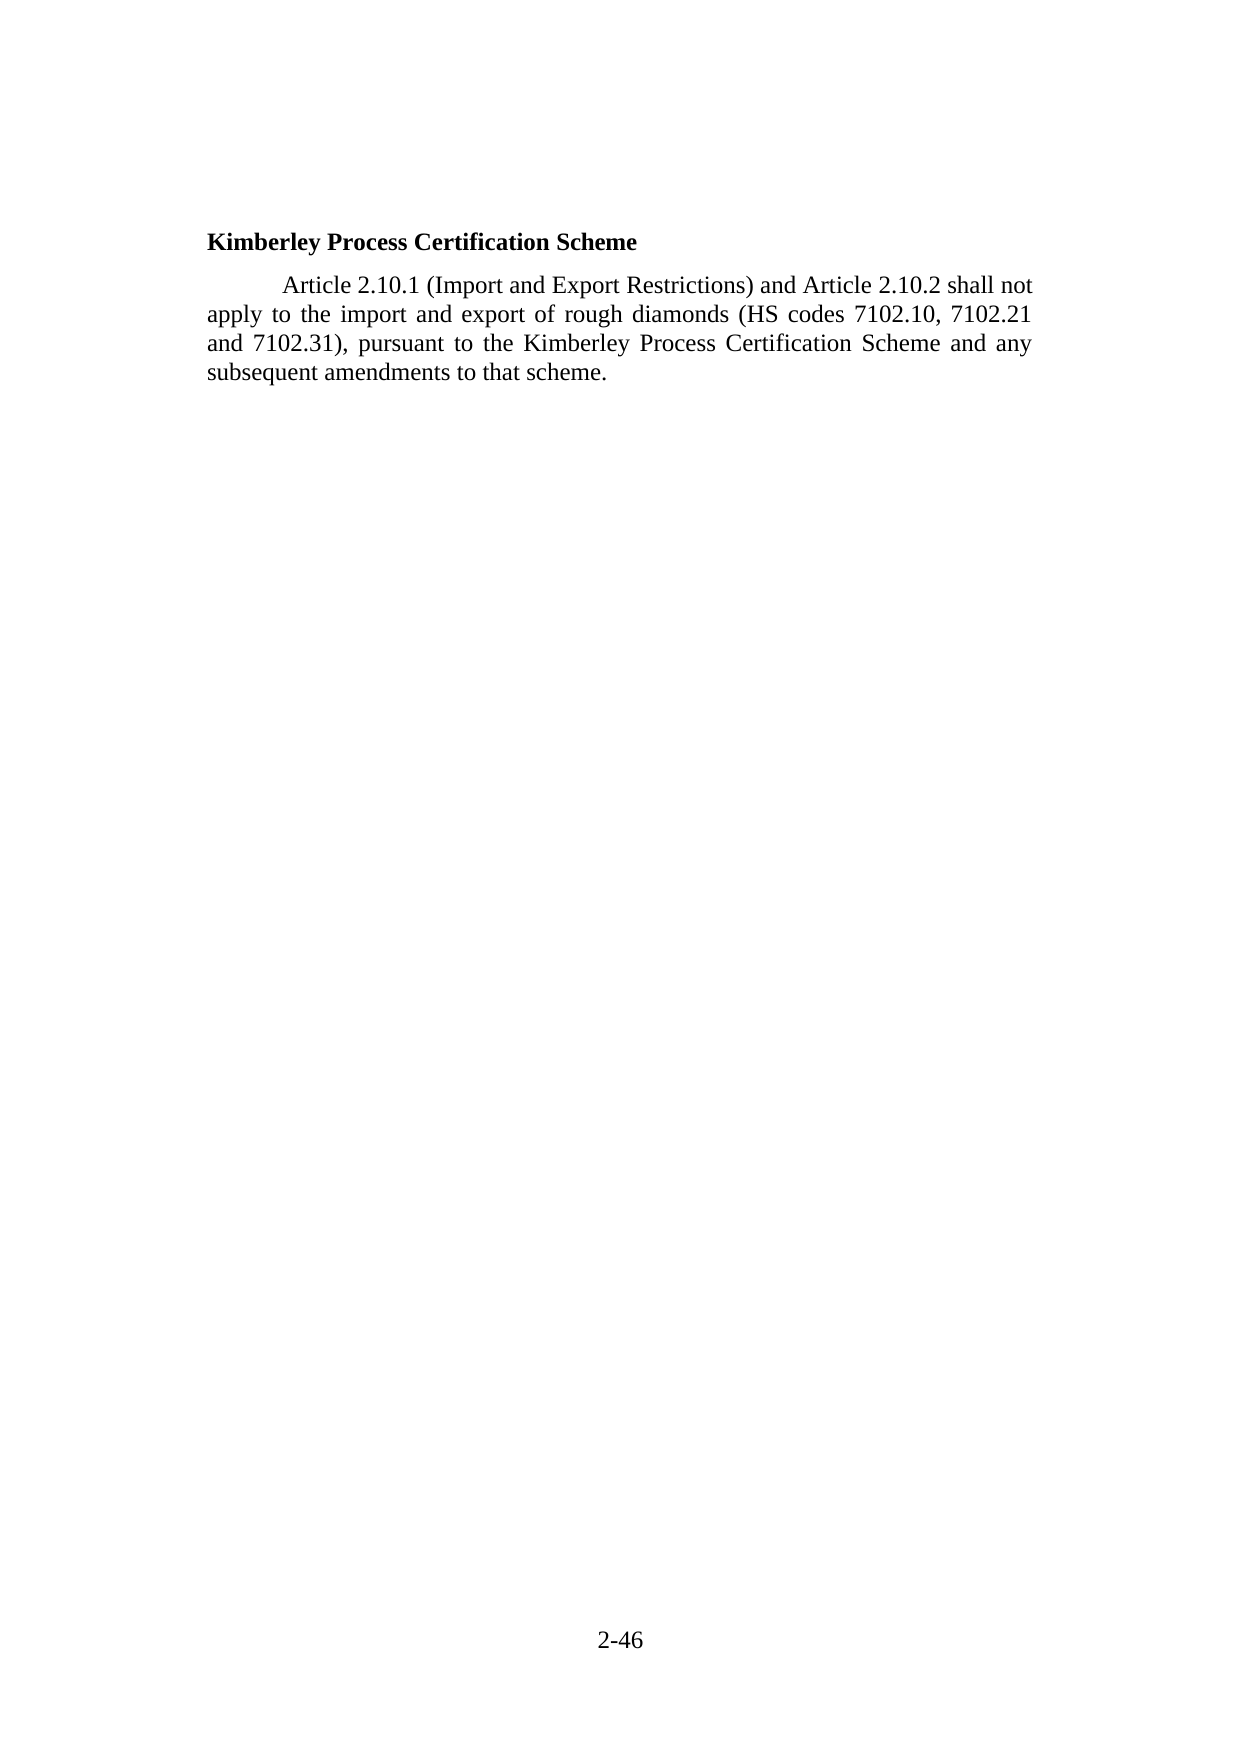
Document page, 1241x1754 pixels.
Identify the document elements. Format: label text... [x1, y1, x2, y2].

text Article 2.10.1 (Import and Export Restrictions) and Article 2.10.2 shall not apply to the import and export of rough diamonds (HS codes 7102.10, 7102.21 and 7102.31), pursuant to the Kimberley Process Certification Scheme and any subsequent amendments to that scheme. [207, 271, 1033, 386]
subtitle Kimberley Process Certification Scheme [207, 227, 1033, 256]
